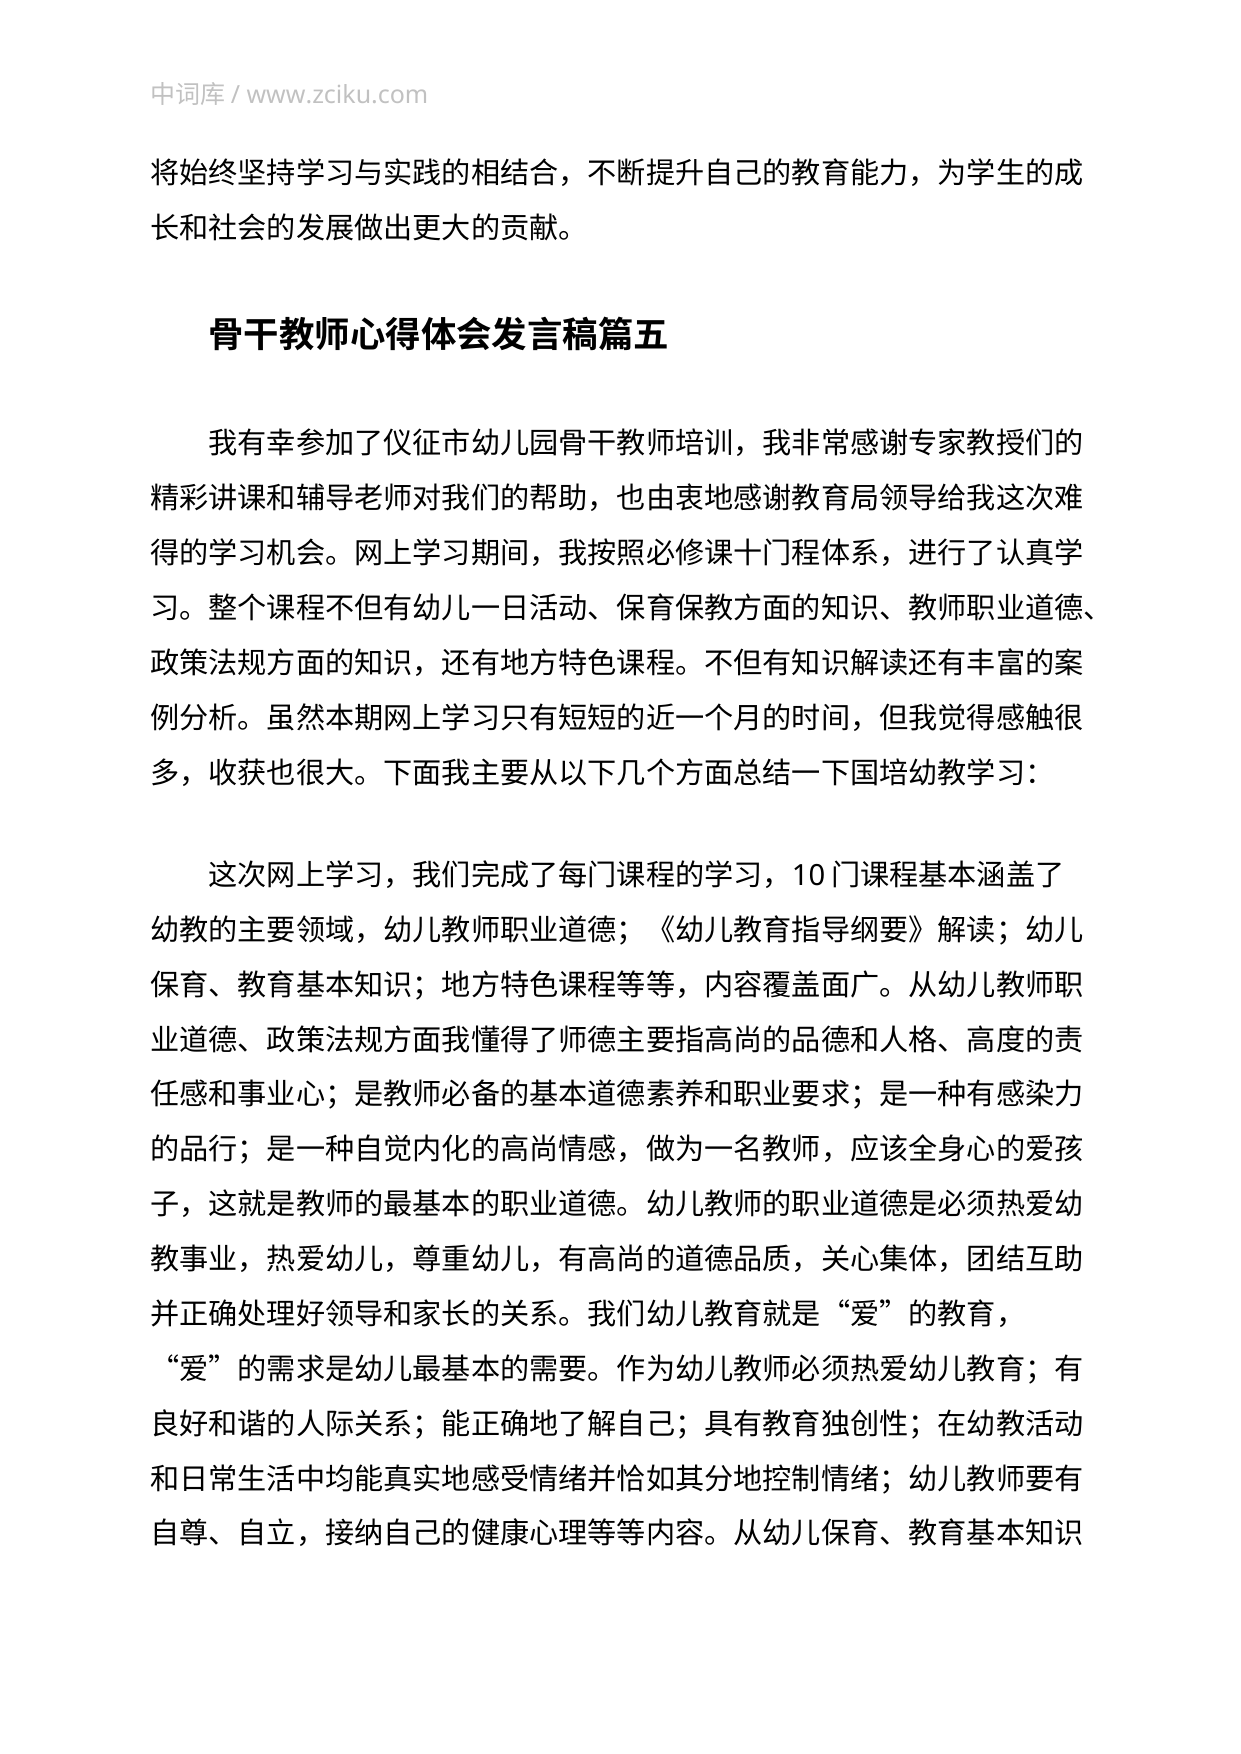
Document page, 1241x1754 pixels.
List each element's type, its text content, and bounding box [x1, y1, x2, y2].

text 骨干教师心得体会发言稿篇五 [150, 307, 1090, 358]
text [150, 851, 1090, 1552]
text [150, 150, 1090, 247]
text 我有幸参加了仪征市幼儿园骨干教师培训，我非常感谢专家教授们的精彩讲课和辅导老师对我们的帮助，也由衷地感谢教育局领导给我这次难得的学习机会。网上学习期间，我按照必修课十门程体系，进行了认真学习。整个课程不但有幼儿一日活动、保育保教方面的知识、教师职业道德、政策法规方面的知识，还有地方特色课程。不但有知识解读还有丰富的案例分析。虽然本期网上学习只有短短的近一个月的时间，但我觉得感触很多，收获也很大。下面我主要从以下几个方面总结一下国培幼教学习： [150, 420, 1090, 792]
